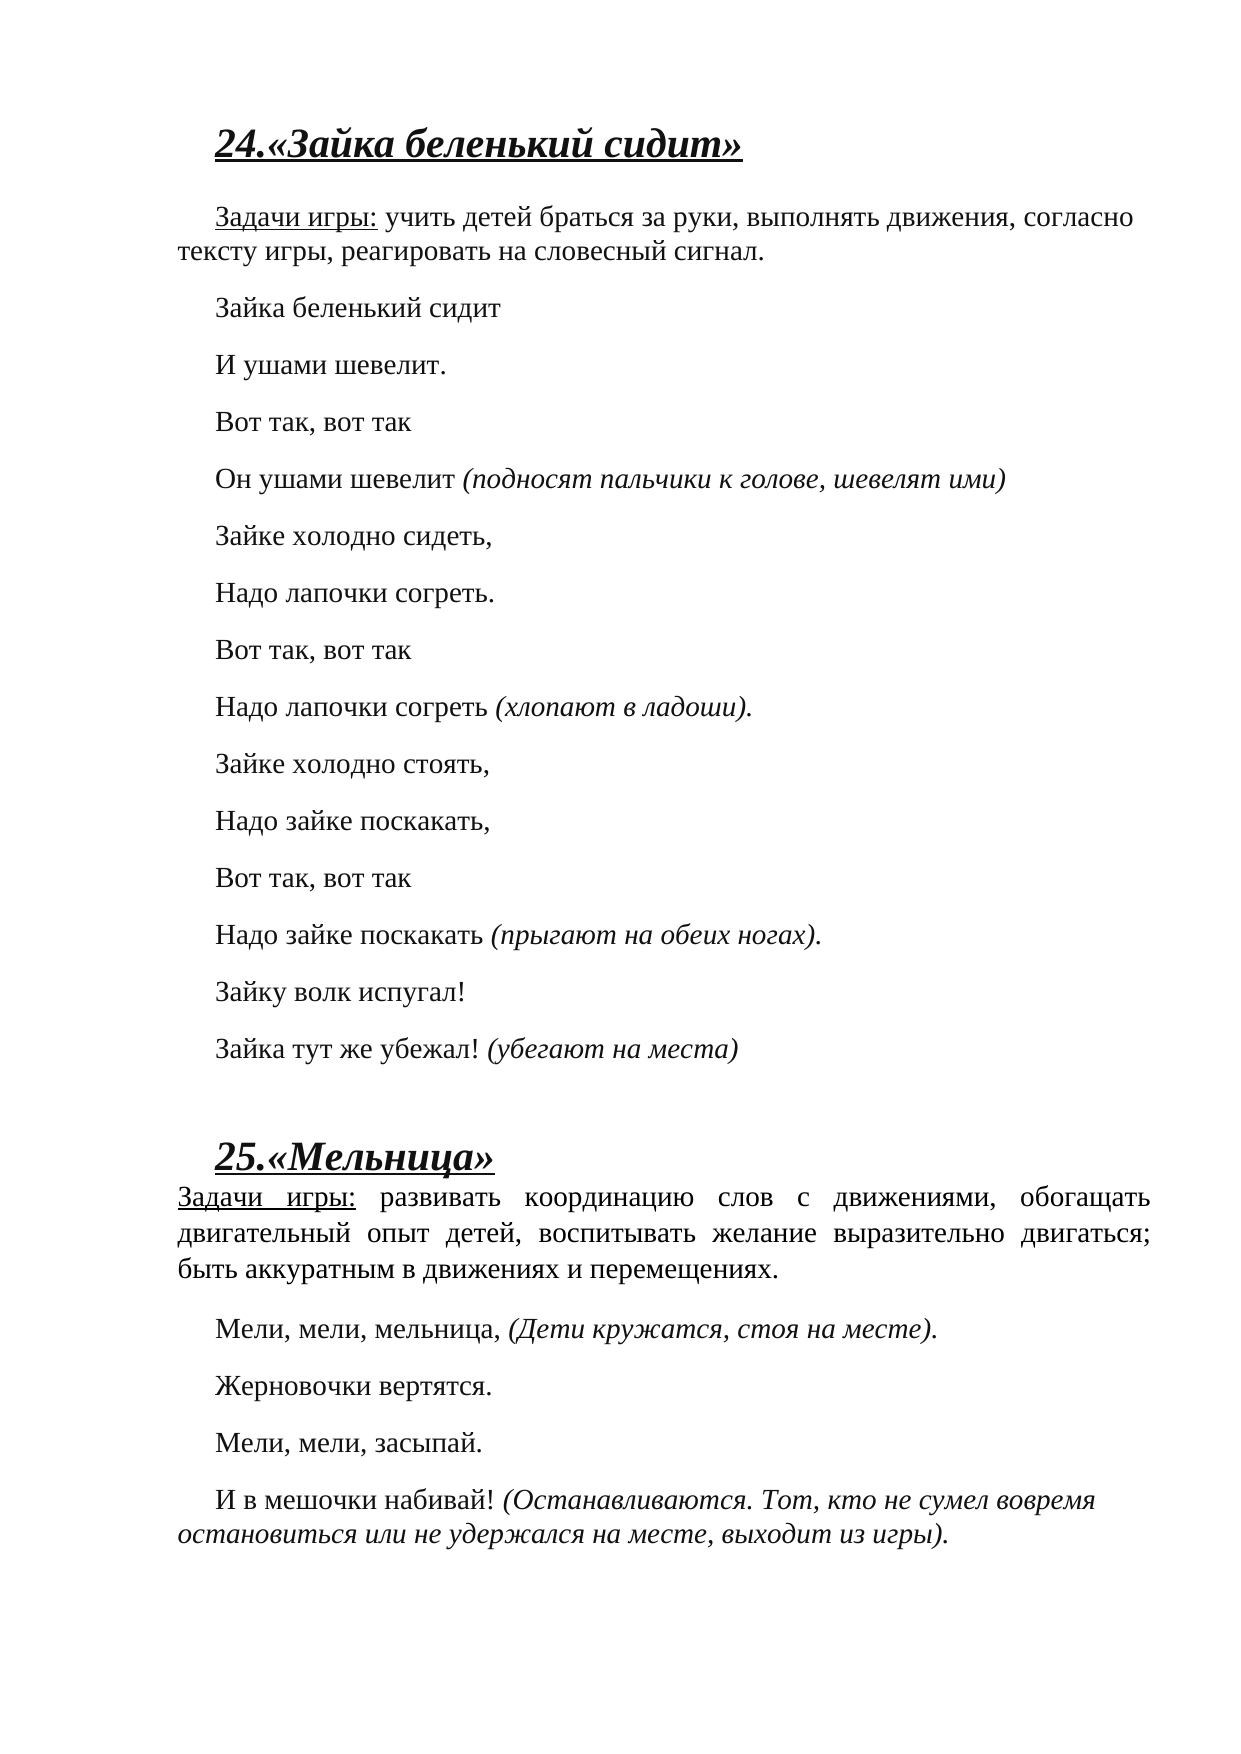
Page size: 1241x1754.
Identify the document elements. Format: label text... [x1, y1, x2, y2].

text Он ушами шевелит (подносят пальчики к голове, шевелят ими) [177, 461, 1152, 494]
text Мели, мели, засыпай. [177, 1425, 1152, 1459]
text Зайке холодно стоять, [177, 746, 1152, 779]
text Задачи игры: учить детей браться за руки, выполнять движения, согласно тексту игры, реагировать на словесный сигнал. [177, 199, 1152, 267]
text Надо зайке поскакать (прыгают на обеих ногах). [177, 917, 1152, 950]
text 25.«Мельница» [177, 1131, 1152, 1179]
text Вот так, вот так [177, 404, 1152, 438]
text Надо зайке поскакать, [177, 803, 1152, 836]
text Зайке холодно сидеть, [177, 518, 1152, 552]
text Надо лапочки согреть. [177, 575, 1152, 608]
text Мели, мели, мельница, (Дети кружатся, стоя на месте). [177, 1311, 1152, 1345]
text Зайка тут же убежал! (убегают на места) [177, 1031, 1152, 1064]
text 24.«Зайка беленький сидит» [177, 118, 1152, 166]
text Жерновочки вертятся. [177, 1368, 1152, 1402]
text Зайка беленький сидит [177, 290, 1152, 324]
text Задачи игры: развивать координацию слов с движениями, обогащать двигательный опыт детей, воспитывать желание выразительно двигаться; быть аккуратным в движениях и перемещениях. [177, 1249, 1152, 1285]
text И в мешочки набивай! (Останавливаются. Тот, кто не сумел вовремя остановиться или не удержался на месте, выходит из игры). [177, 1482, 1152, 1549]
text Надо лапочки согреть (хлопают в ладоши). [177, 689, 1152, 722]
text Зайку волк испугал! [177, 974, 1152, 1007]
text Вот так, вот так [177, 860, 1152, 893]
text И ушами шевелит. [177, 347, 1152, 381]
text Вот так, вот так [177, 632, 1152, 666]
